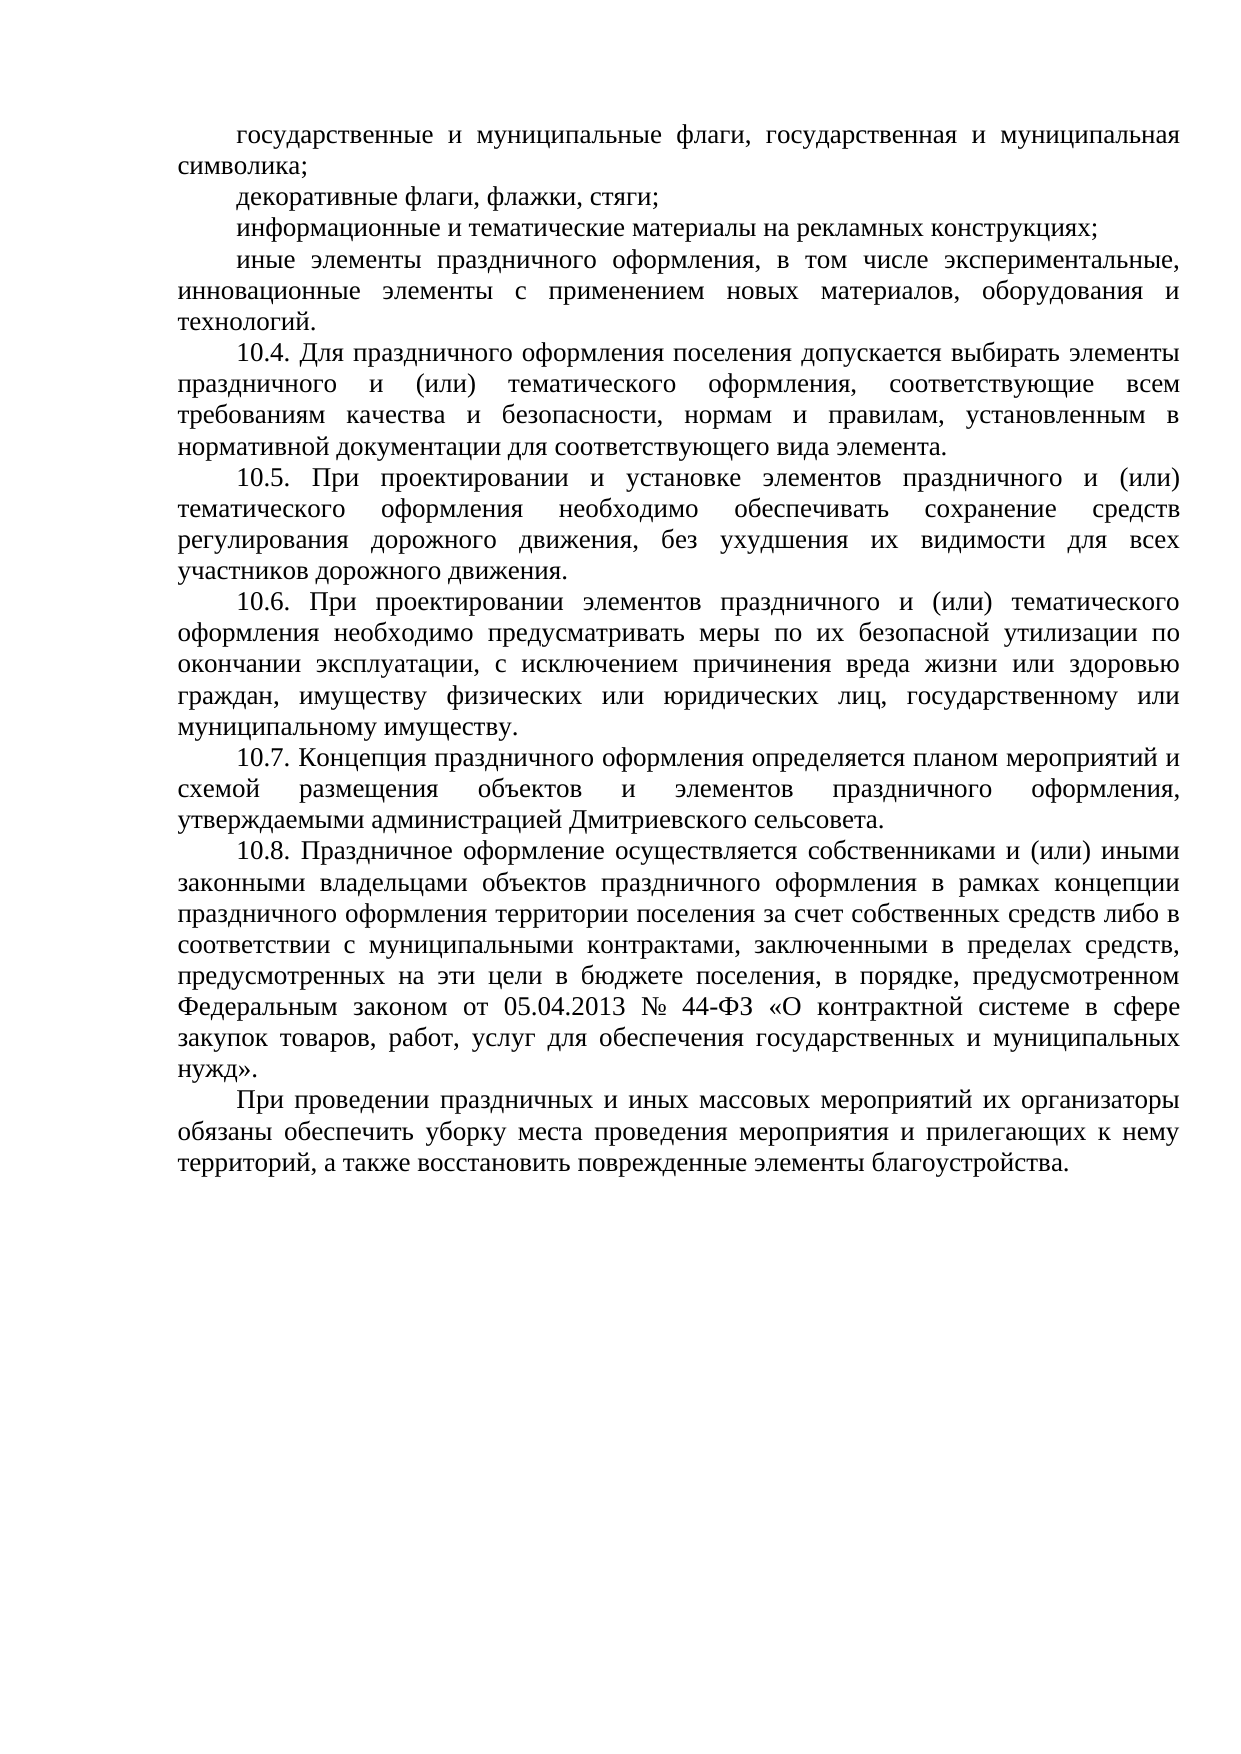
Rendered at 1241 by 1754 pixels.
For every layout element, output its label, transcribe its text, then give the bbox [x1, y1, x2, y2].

text 10.8. Праздничное оформление осуществляется собственниками и (или) иными законными владельцами объектов праздничного оформления в рамках концепции праздничного оформления территории поселения за счет собственных средств либо в соответствии с муниципальными контрактами, заключенными в пределах средств, предусмотренных на эти цели в бюджете поселения, в порядке, предусмотренном Федеральным законом от 05.04.2013 № 44-ФЗ «О контрактной системе в сфере закупок товаров, работ, услуг для обеспечения государственных и муниципальных нужд». [177, 834, 1181, 1084]
text 10.6. При проектировании элементов праздничного и (или) тематического оформления необходимо предусматривать меры по их безопасной утилизации по окончании эксплуатации, с исключением причинения вреда жизни или здоровью граждан, имуществу физических или юридических лиц, государственному или муниципальному имуществу. [177, 585, 1181, 741]
text информационные и тематические материалы на рекламных конструкциях; [177, 212, 1181, 243]
text 10.4. Для праздничного оформления поселения допускается выбирать элементы праздничного и (или) тематического оформления, соответствующие всем требованиям качества и безопасности, нормам и правилам, установленным в нормативной документации для соответствующего вида элемента. [177, 336, 1181, 461]
text При проведении праздничных и иных массовых мероприятий их организаторы обязаны обеспечить уборку места проведения мероприятия и прилегающих к нему территорий, а также восстановить поврежденные элементы благоустройства. [177, 1084, 1181, 1177]
text 10.5. При проектировании и установке элементов праздничного и (или) тематического оформления необходимо обеспечивать сохранение средств регулирования дорожного движения, без ухудшения их видимости для всех участников дорожного движения. [177, 461, 1181, 585]
text иные элементы праздничного оформления, в том числе экспериментальные, инновационные элементы с применением новых материалов, оборудования и технологий. [177, 243, 1181, 336]
text 10.7. Концепция праздничного оформления определяется планом мероприятий и схемой размещения объектов и элементов праздничного оформления, утверждаемыми администрацией Дмитриевского сельсовета. [177, 741, 1181, 834]
text государственные и муниципальные флаги, государственная и муниципальная символика; [177, 118, 1181, 180]
text декоративные флаги, флажки, стяги; [177, 180, 1181, 212]
